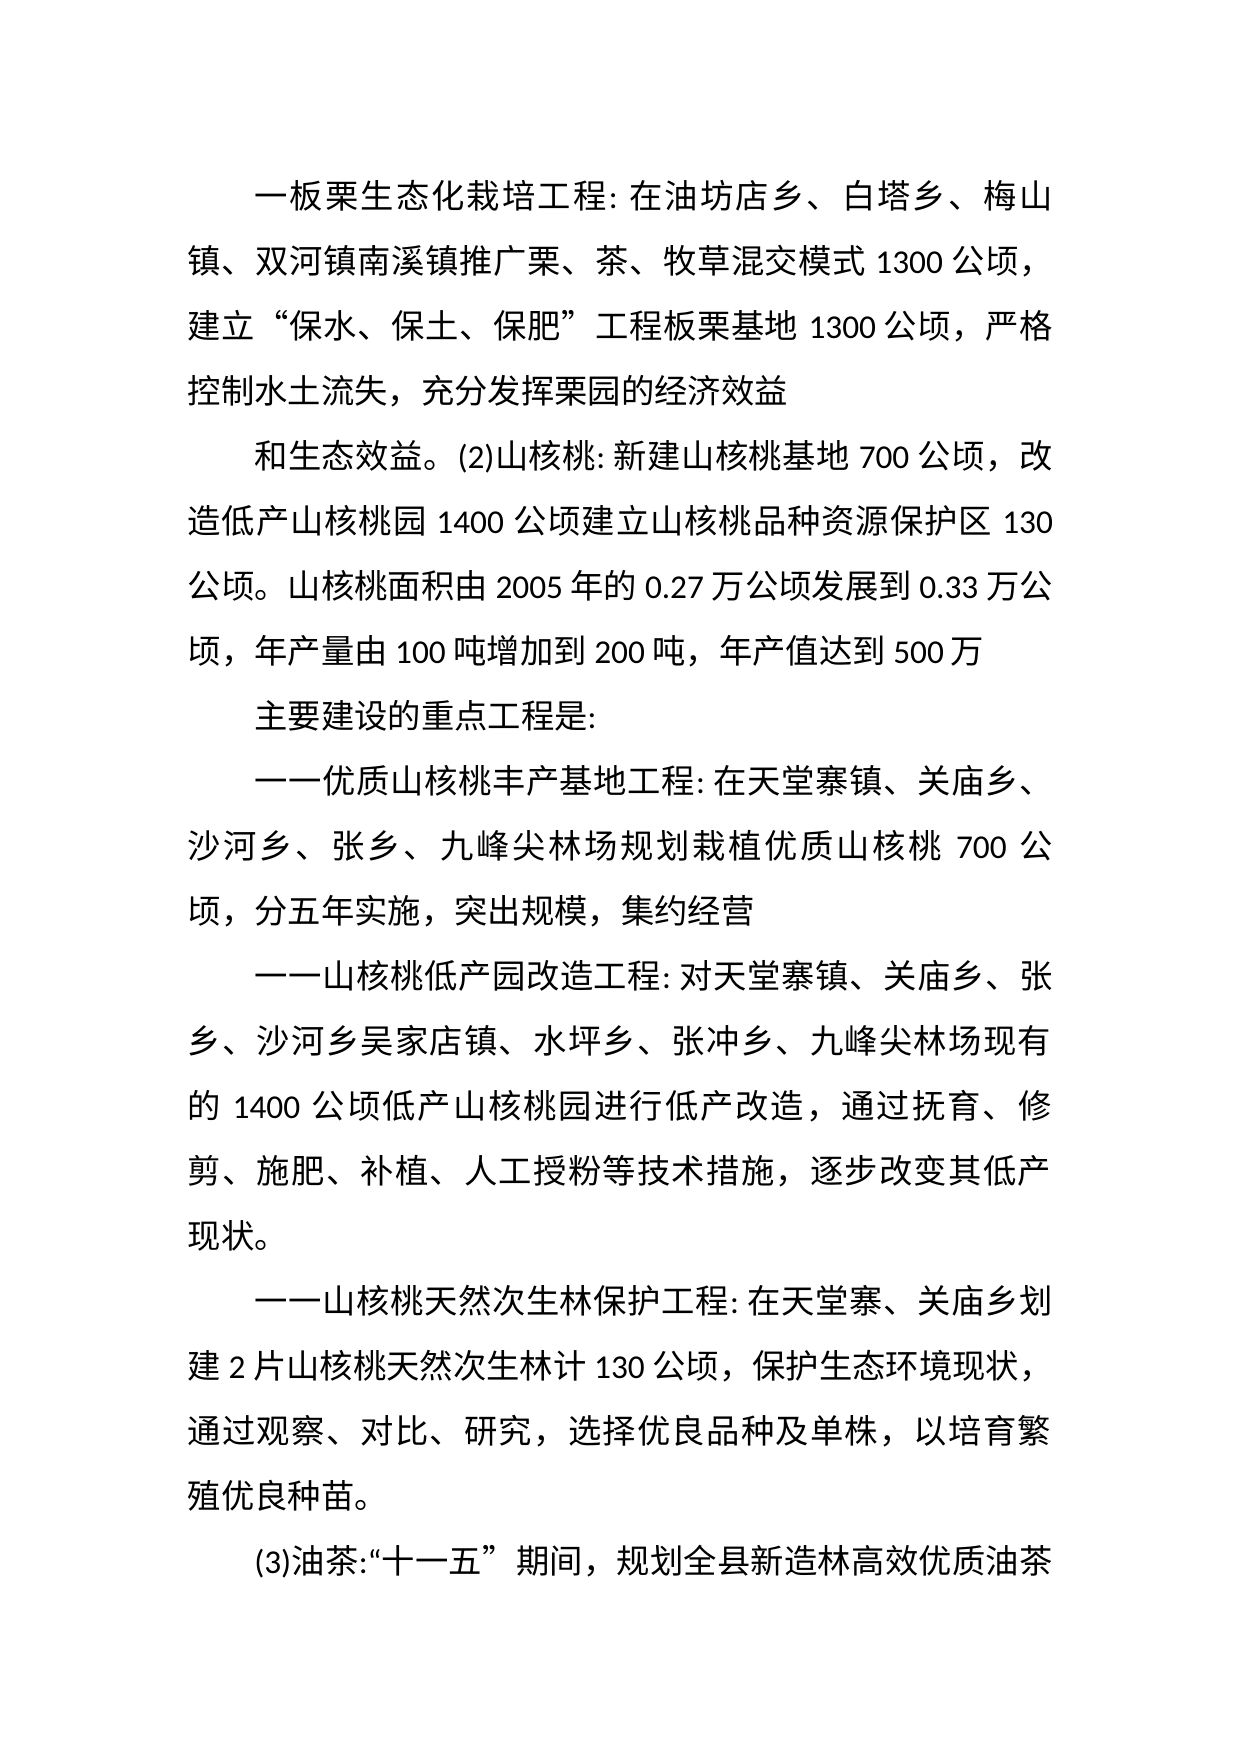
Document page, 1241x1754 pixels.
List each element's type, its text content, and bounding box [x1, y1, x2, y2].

text 一一优质山核桃丰产基地工程: 在天堂寨镇、关庙乡、沙河乡、张乡、九峰尖林场规划栽植优质山核桃 700 公顷，分五年实施，突出规模，集约经营 [187, 747, 1053, 942]
text 一一山核桃低产园改造工程: 对天堂寨镇、关庙乡、张乡、沙河乡吴家店镇、水坪乡、张冲乡、九峰尖林场现有的 1400 公顷低产山核桃园进行低产改造，通过抚育、修剪、施肥、补植、人工授粉等技术措施，逐步改变其低产现状。 [187, 942, 1053, 1267]
text 一板栗生态化栽培工程: 在油坊店乡、白塔乡、梅山镇、双河镇南溪镇推广栗、茶、牧草混交模式 1300 公顷，建立“保水、保土、保肥”工程板栗基地 1300公顷，严格控制水土流失，充分发挥栗园的经济效益 [187, 162, 1053, 422]
text 和生态效益。(2)山核桃: 新建山核桃基地 700 公顷，改造低产山核桃园 1400 公顷建立山核桃品种资源保护区 130 公顷。山核桃面积由 2005 年的 0.27 万公顷发展到 0.33 万公顷，年产量由 100 吨增加到 200 吨，年产值达到 500万 [187, 422, 1053, 682]
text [187, 1527, 1053, 1592]
text 主要建设的重点工程是: [187, 682, 1053, 747]
text 一一山核桃天然次生林保护工程: 在天堂寨、关庙乡划建 2 片山核桃天然次生林计 130 公顷，保护生态环境现状，通过观察、对比、研究，选择优良品种及单株，以培育繁殖优良种苗。 [187, 1267, 1053, 1527]
